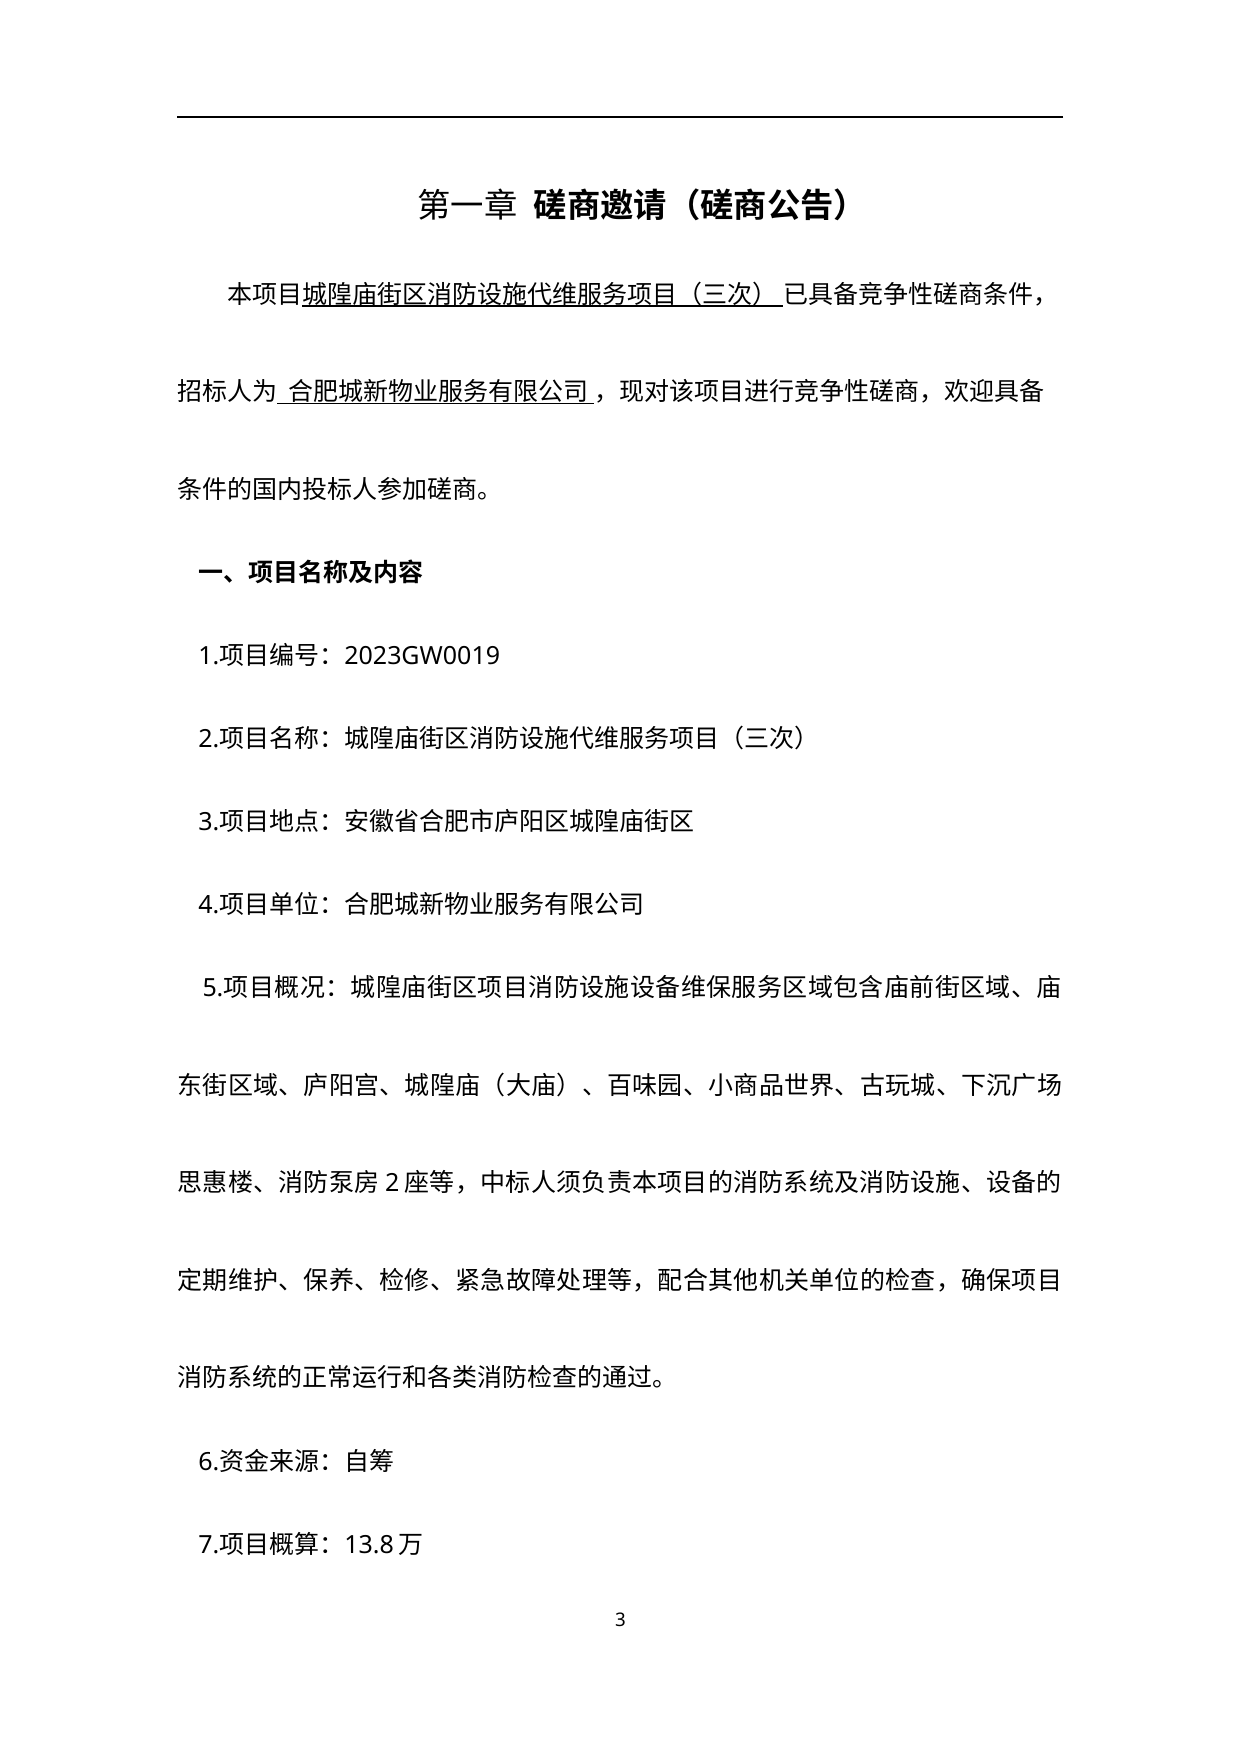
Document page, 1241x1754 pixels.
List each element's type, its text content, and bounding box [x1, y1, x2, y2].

text 7.项目概算：13.8万 [177, 1510, 1063, 1575]
text 2.项目名称：城隍庙街区消防设施代维服务项目（三次） [177, 704, 1063, 769]
text 本项目城隍庙街区消防设施代维服务项目（三次） 已具备竞争性磋商条件，招标人为 合肥城新物业服务有限公司 ，现对该项目进行竞争性磋商，欢迎具备条件的国内投标人参加磋商。 [177, 260, 1063, 520]
text 3.项目地点：安徽省合肥市庐阳区城隍庙街区 [177, 787, 1063, 852]
text 一、项目名称及内容 [177, 538, 1063, 603]
text 5.项目概况：城隍庙街区项目消防设施设备维保服务区域包含庙前街区域、庙东街区域、庐阳宫、城隍庙（大庙）、百味园、小商品世界、古玩城、下沉广场、思惠楼、消防泵房2座等，中标人须负责本项目的消防系统及消防设施、设备的定期维护、保养、检修、紧急故障处理等，配合其他机关单位的检查，确保项目消防系统的正常运行和各类消防检查的通过。 [177, 953, 1063, 1408]
text 4.项目单位：合肥城新物业服务有限公司 [177, 870, 1063, 935]
text 6.资金来源：自筹 [177, 1427, 1063, 1492]
subtitle 磋商邀请（磋商公告） [177, 171, 1063, 236]
text 1.项目编号：2023GW0019 [177, 621, 1063, 686]
